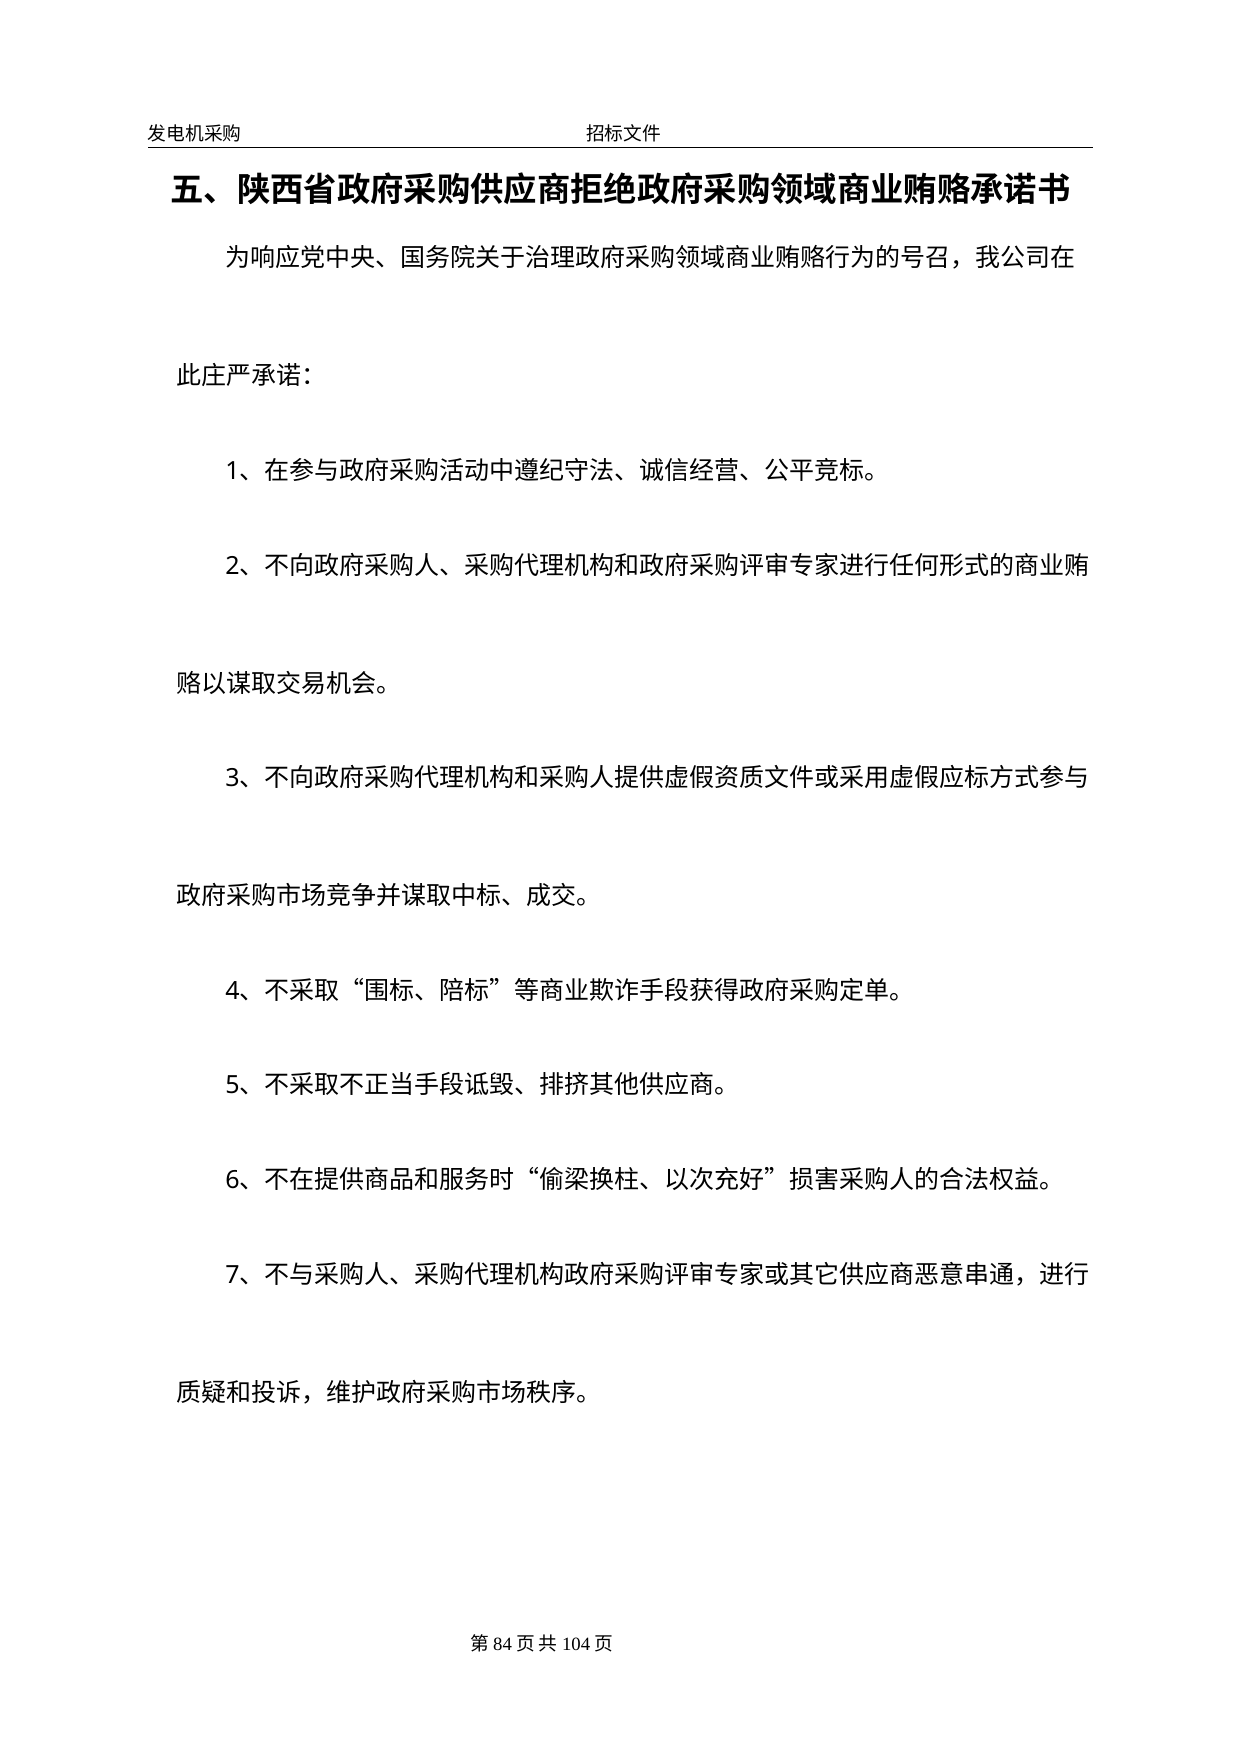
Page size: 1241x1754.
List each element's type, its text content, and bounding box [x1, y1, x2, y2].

text 7、不与采购人、采购代理机构政府采购评审专家或其它供应商恶意串通，进行质疑和投诉，维护政府采购市场秩序。 [176, 1238, 1093, 1425]
text 为响应党中央、国务院关于治理政府采购领域商业贿赂行为的号召，我公司在此庄严承诺： [176, 221, 1093, 408]
text 4、不采取“围标、陪标”等商业欺诈手段获得政府采购定单。 [176, 954, 1093, 1023]
text 5、不采取不正当手段诋毁、排挤其他供应商。 [176, 1048, 1093, 1118]
text 2、不向政府采购人、采购代理机构和政府采购评审专家进行任何形式的商业贿赂以谋取交易机会。 [176, 528, 1093, 716]
text 五、陕西省政府采购供应商拒绝政府采购领域商业贿赂承诺书 [148, 152, 1093, 221]
text 6、不在提供商品和服务时“偷梁换柱、以次充好”损害采购人的合法权益。 [176, 1143, 1093, 1212]
text 1、在参与政府采购活动中遵纪守法、诚信经营、公平竞标。 [176, 434, 1093, 503]
text 3、不向政府采购代理机构和采购人提供虚假资质文件或采用虚假应标方式参与政府采购市场竞争并谋取中标、成交。 [176, 741, 1093, 928]
